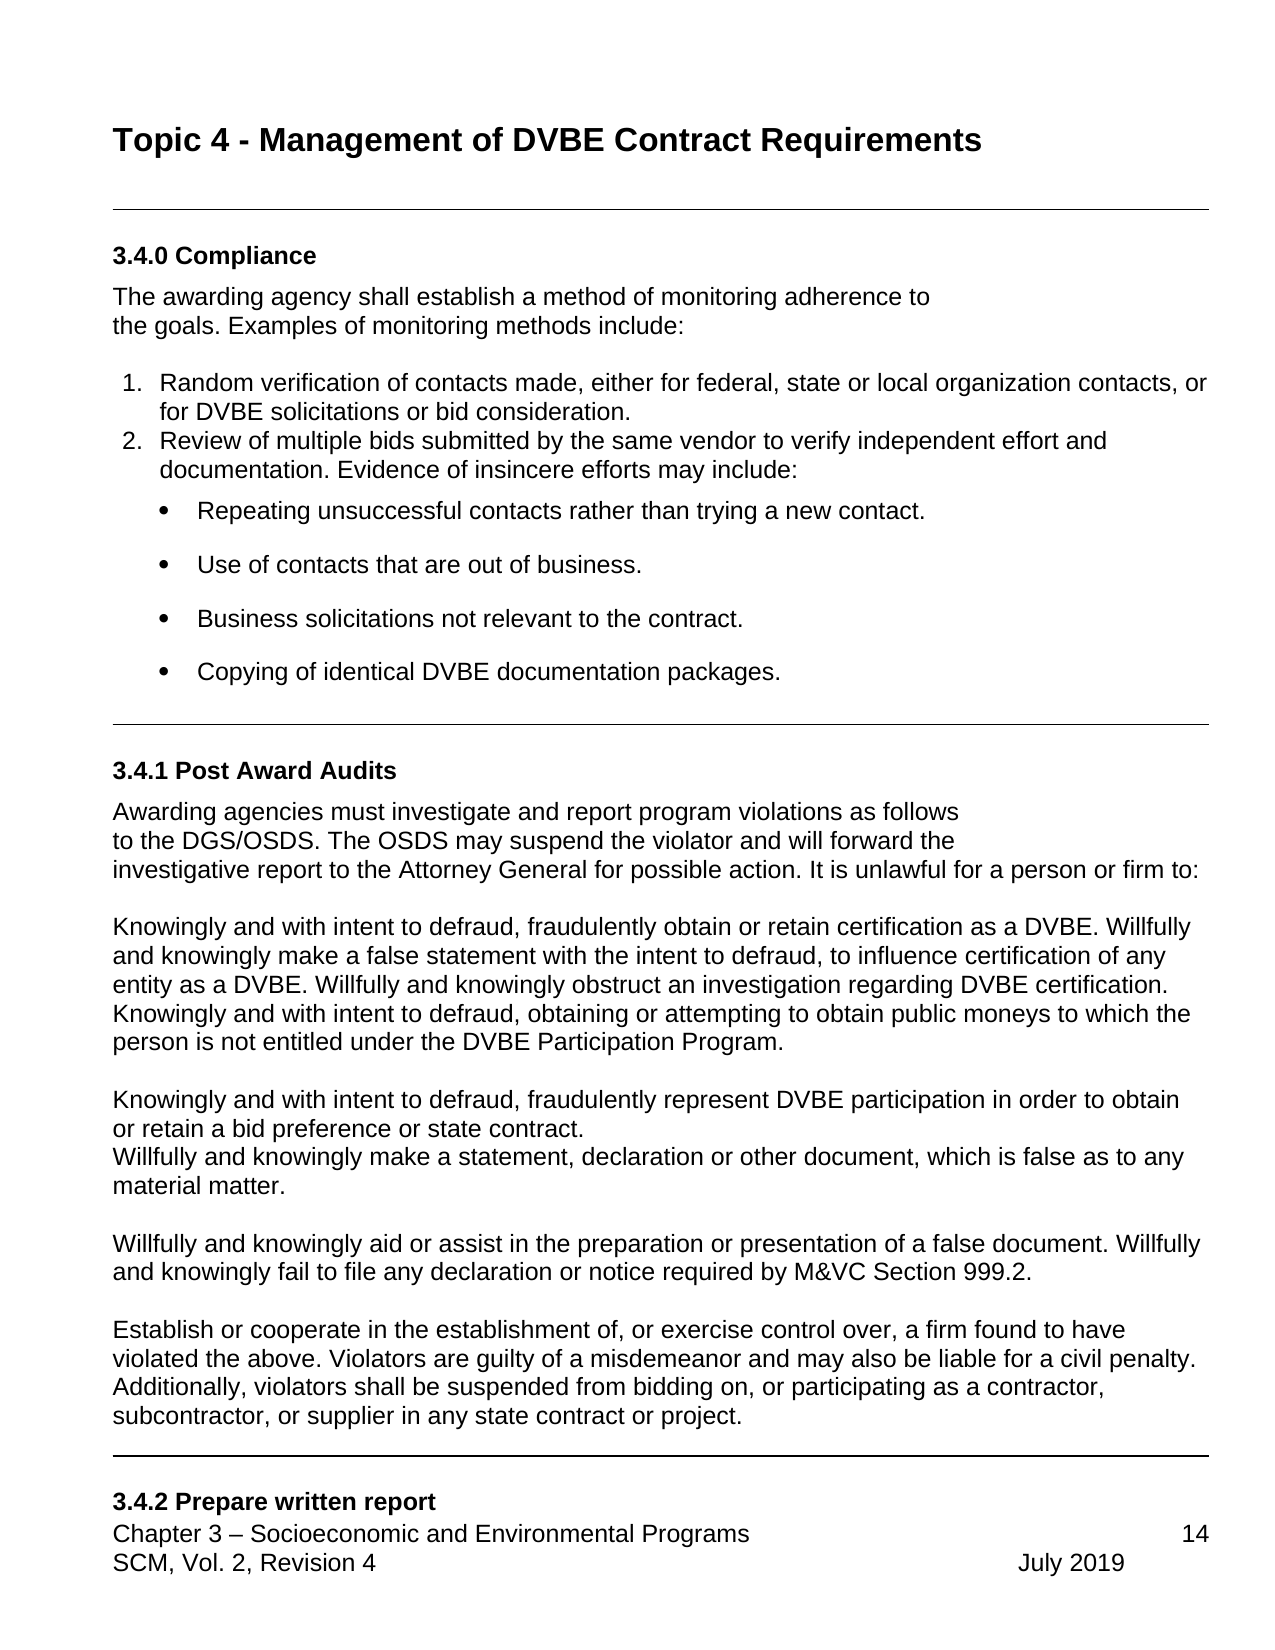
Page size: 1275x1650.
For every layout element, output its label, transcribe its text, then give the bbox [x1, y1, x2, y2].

text Willfully and knowingly make a statement, declaration or other document, which is false as to any material matter. [112, 1142, 1209, 1200]
list Use of contacts that are out of business. [159, 550, 1209, 578]
list Random verification of contacts made, either for federal, state or local organization contacts, or for DVBE solicitations or bid consideration. [122, 368, 1209, 426]
list Copying of identical DVBE documentation packages. [159, 657, 1208, 686]
text Awarding agencies must investigate and report program violations as follows [112, 797, 1209, 826]
text Willfully and knowingly aid or assist in the preparation or presentation of a false document. Willfully and knowingly fail to file any declaration or notice required by M&VC Section 999.2. [112, 1229, 1209, 1286]
list Business solicitations not relevant to the contract. [159, 603, 1209, 632]
list Review of multiple bids submitted by the same vendor to verify independent effort and documentation. Evidence of insincere efforts may include: [122, 426, 1209, 483]
text The awarding agency shall establish a method of monitoring adherence to [112, 282, 1209, 311]
subtitle 3.4.0 Compliance [112, 241, 1209, 269]
text to the DGS/OSDS. The OSDS may suspend the violator and will forward the [112, 826, 1209, 855]
subtitle Topic 4 - Management of DVBE Contract Requirements [112, 120, 1209, 158]
text Knowingly and with intent to defraud, fraudulently obtain or retain certification as a DVBE. Willfully and knowingly make a false statement with the intent to defraud, to influence certification of any entity as a DVBE. Willfully and knowingly obstruct an investigation regarding DVBE certification. Knowingly and with intent to defraud, obtaining or attempting to obtain public moneys to which the person is not entitled under the DVBE Participation Program. [112, 912, 1209, 1056]
subtitle 3.4.2 Prepare written report [112, 1487, 1209, 1516]
list Establish or cooperate in the establishment of, or exercise control over, a firm found to have violated the above. Violators are guilty of a misdemeanor and may also be liable for a civil penalty. Additionally, violators shall be suspended from bidding on, or participating as a contractor, subcontractor, or supplier in any state contract or project. [112, 1315, 1209, 1430]
text investigative report to the Attorney General for possible action. It is unlawful for a person or firm to: [112, 855, 1209, 884]
text the goals. Examples of monitoring methods include: [112, 311, 1209, 339]
subtitle 3.4.1 Post Award Audits [112, 756, 1173, 785]
list Repeating unsuccessful contacts rather than trying a new contact. [159, 496, 1209, 525]
text Knowingly and with intent to defraud, fraudulently represent DVBE participation in order to obtain or retain a bid preference or state contract. [112, 1085, 1209, 1142]
